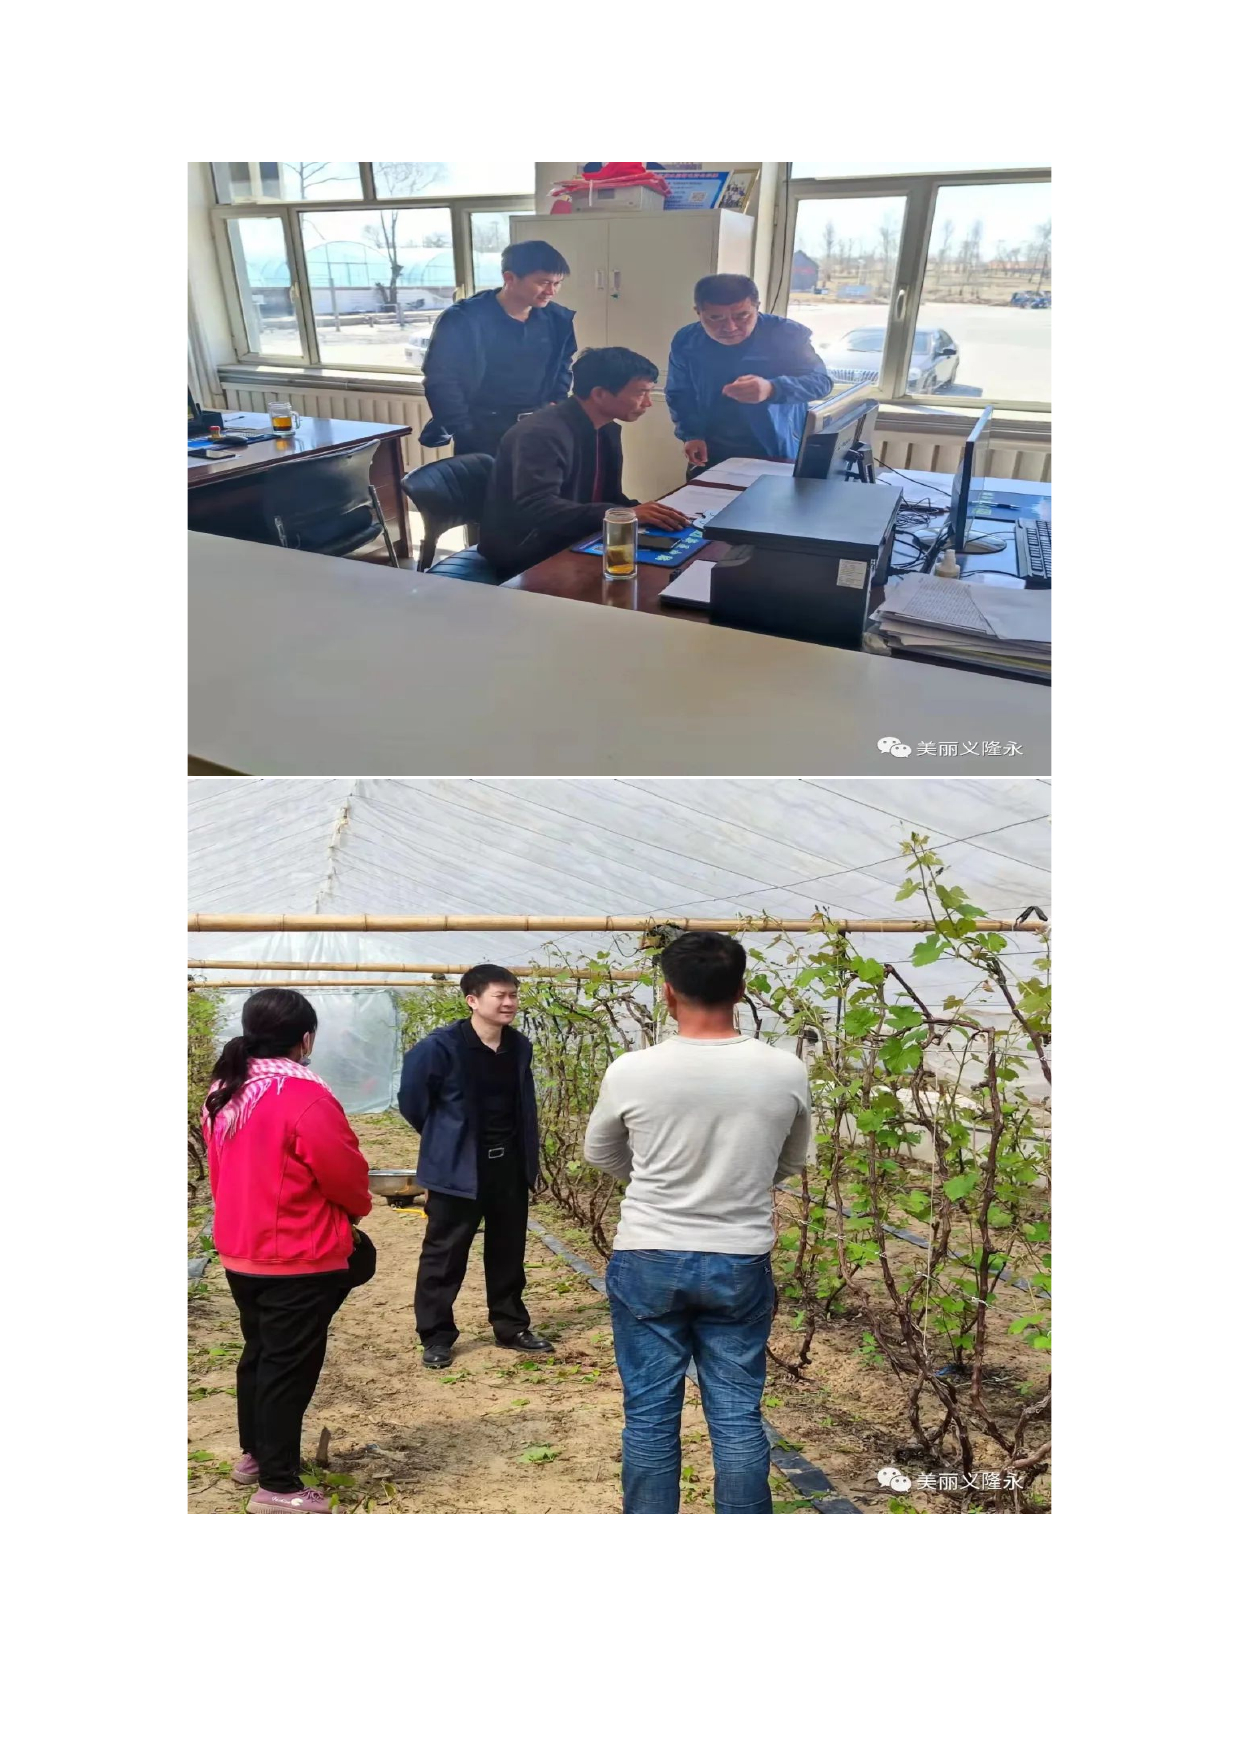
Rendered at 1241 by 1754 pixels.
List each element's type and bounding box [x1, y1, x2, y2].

picture [187, 162, 1052, 776]
picture [187, 779, 1052, 1514]
